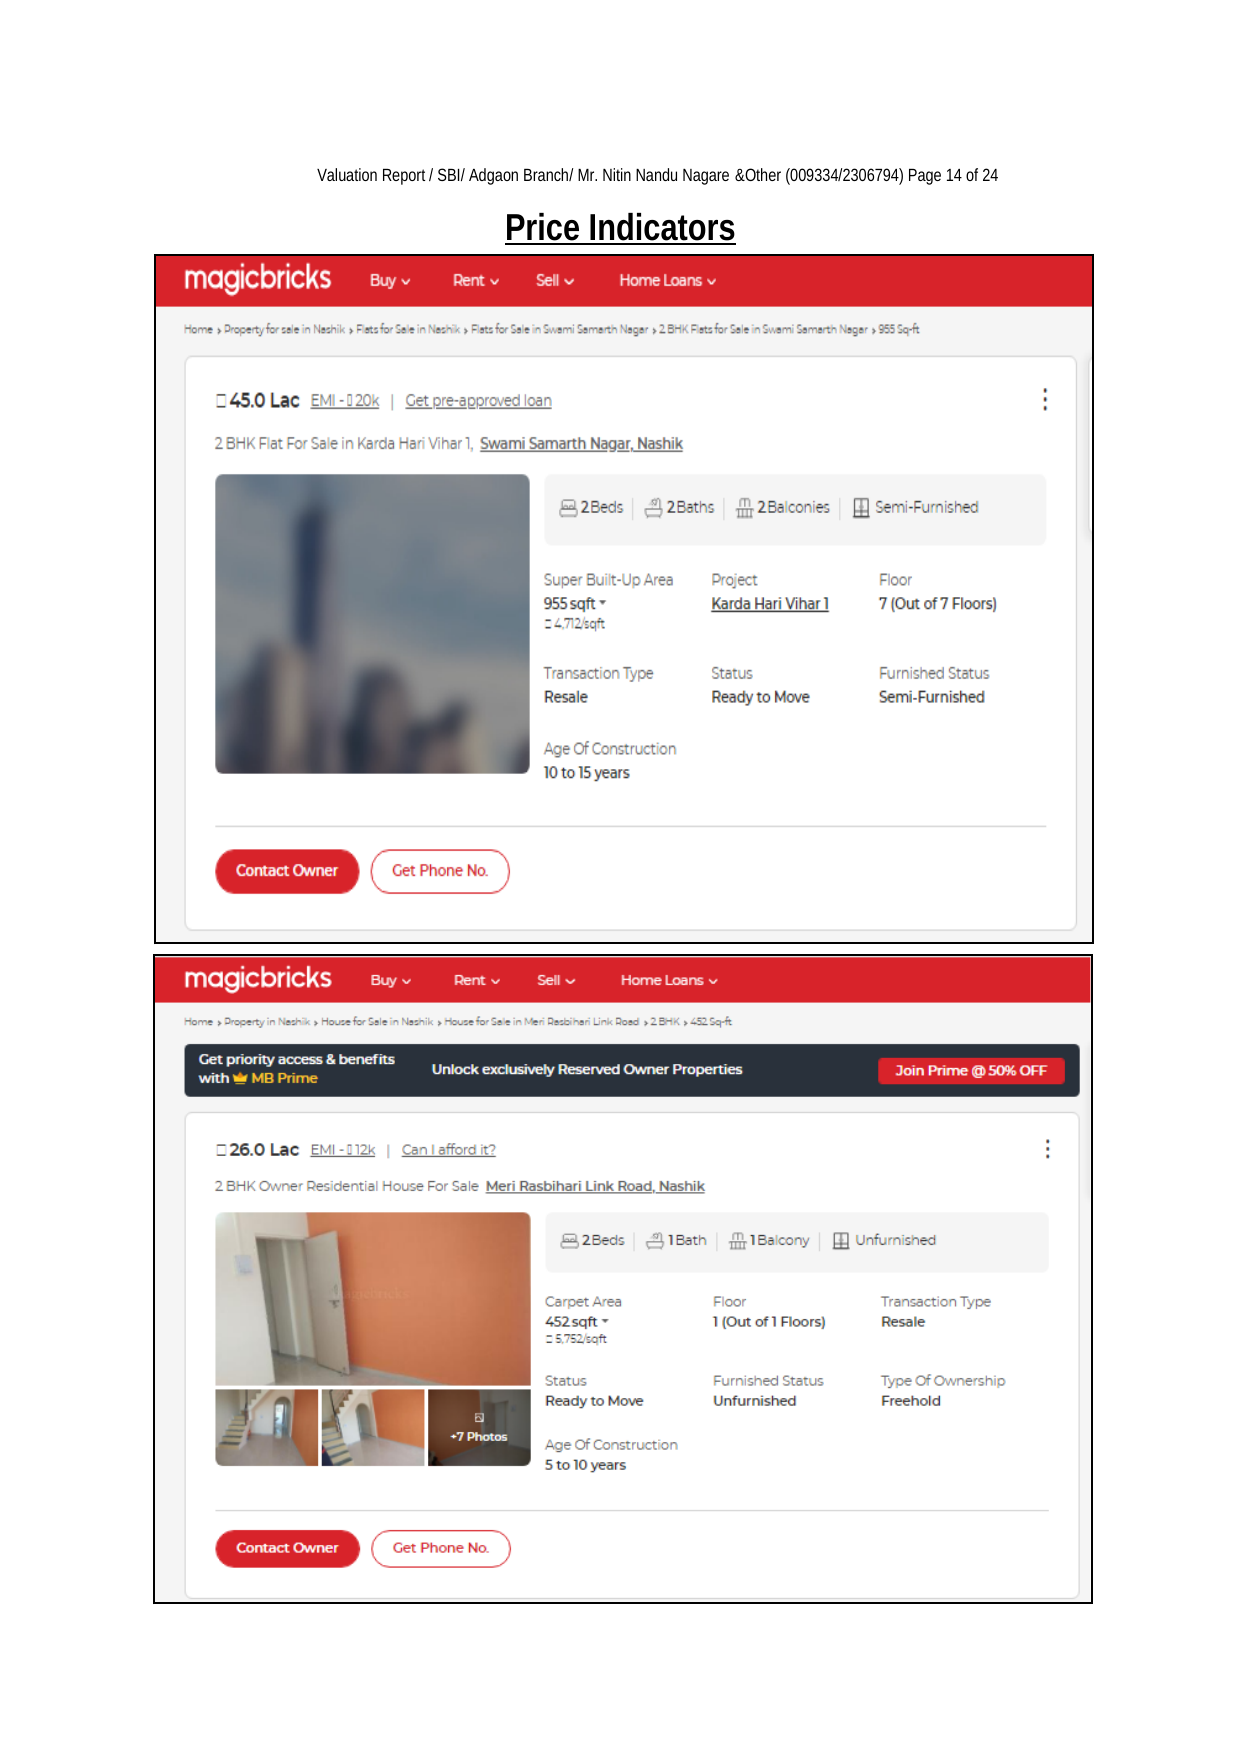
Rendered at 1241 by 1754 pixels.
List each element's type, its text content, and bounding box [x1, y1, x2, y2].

text Price Indicators [150, 206, 1090, 249]
picture [155, 956, 1091, 1602]
picture [156, 256, 1092, 942]
